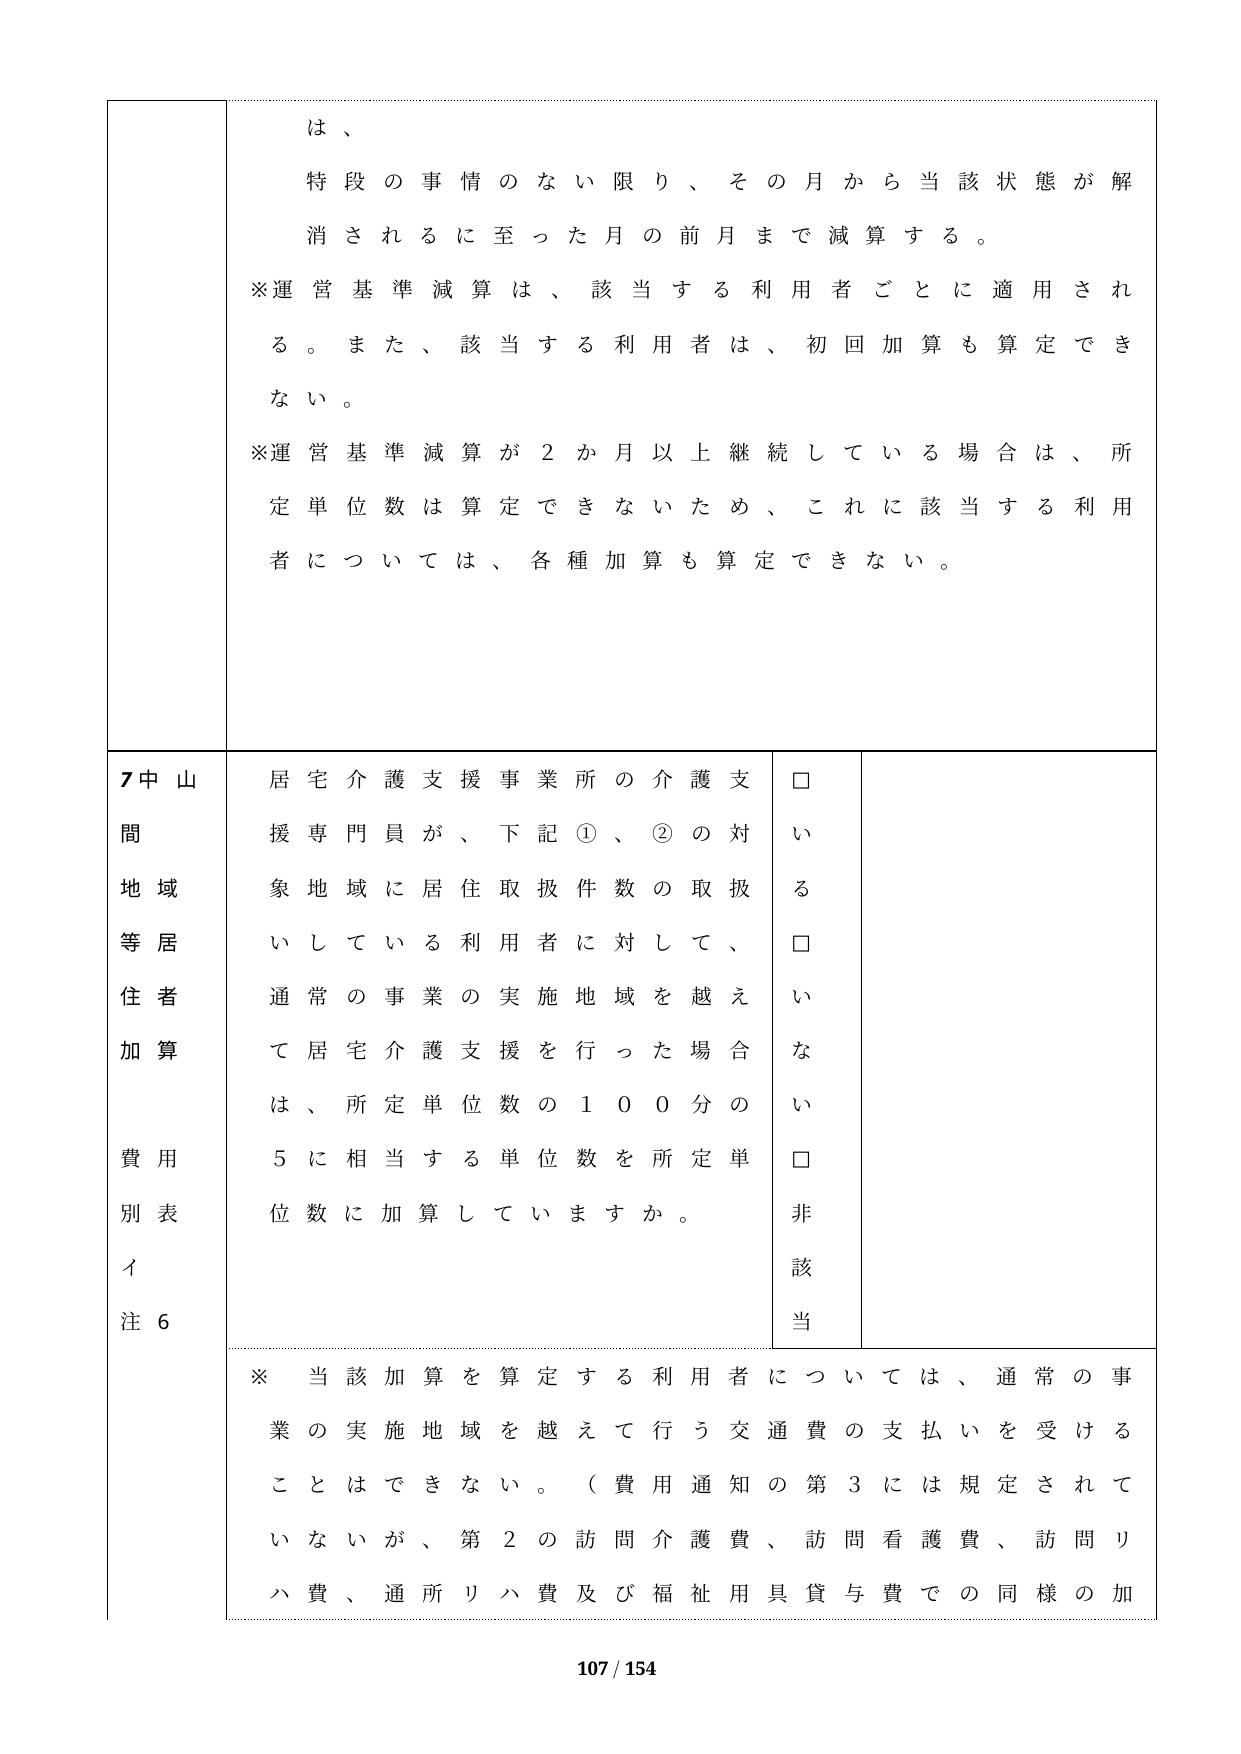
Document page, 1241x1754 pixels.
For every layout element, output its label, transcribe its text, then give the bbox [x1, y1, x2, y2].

table_cell [108, 101, 226, 749]
table_cell 居宅介護支援事業所の介護支援専門員が、下記①、②の対象地域に居住取扱件数の取扱いしている利用者に対して、通常の事業の実施地域を越えて居宅介護支援を行った場合は、所定単位数の１００分の５に相当する単位数を所定単位数に加算していますか。 [227, 752, 772, 1347]
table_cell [227, 1348, 1156, 1619]
table_cell [862, 752, 1156, 1347]
table_cell □いる □いない □非該当 [773, 752, 861, 1347]
table_cell 7中山間 地域等居住者加算 費用別表イ 注6 [108, 752, 226, 1619]
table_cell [227, 100, 1156, 749]
